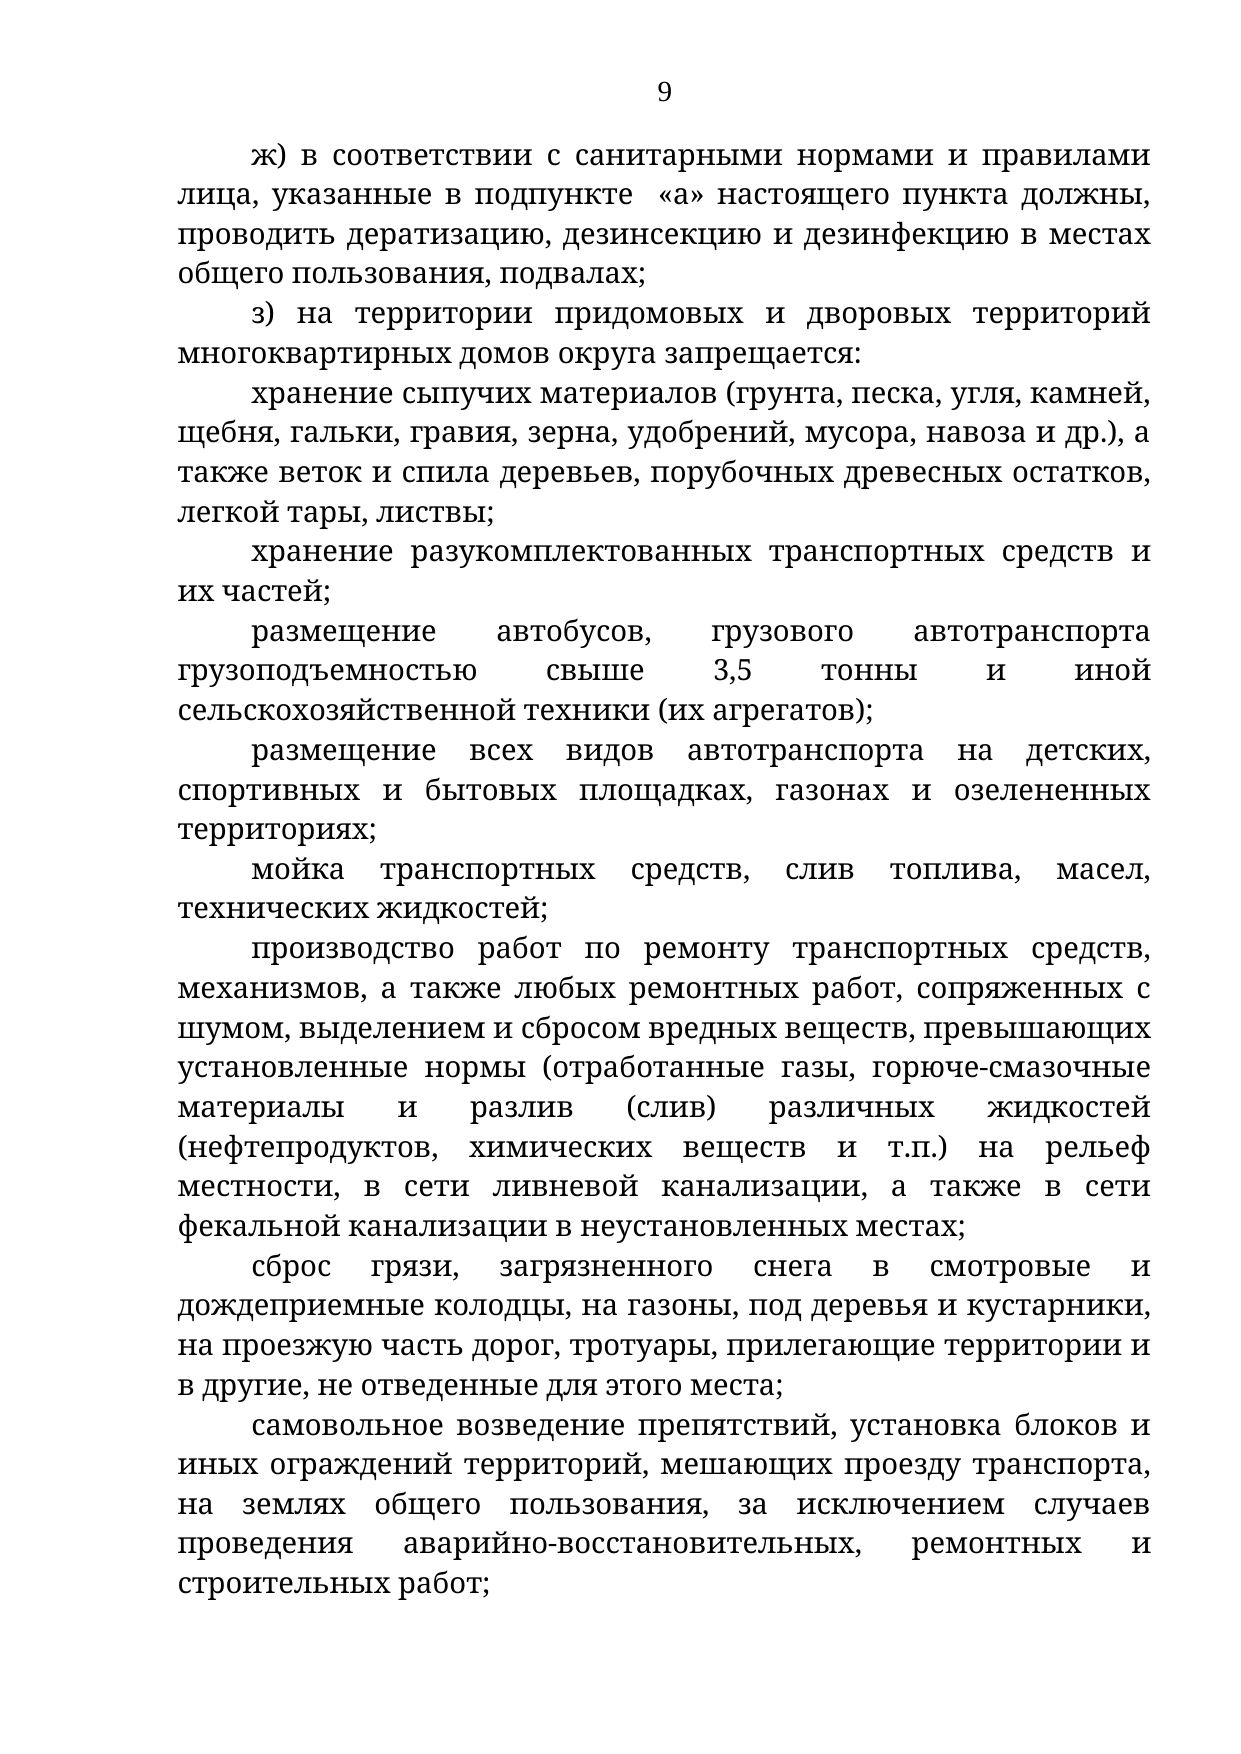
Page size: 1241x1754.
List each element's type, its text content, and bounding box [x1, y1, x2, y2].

text размещение автобусов, грузового автотранспорта грузоподъемностью свыше 3,5 тонны и иной сельскохозяйственной техники (их агрегатов); [177, 610, 1152, 729]
text хранение разукомплектованных транспортных средств и их частей; [177, 531, 1152, 610]
text размещение всех видов автотранспорта на детских, спортивных и бытовых площадках, газонах и озелененных территориях; [177, 729, 1152, 848]
text производство работ по ремонту транспортных средств, механизмов, а также любых ремонтных работ, сопряженных с шумом, выделением и сбросом вредных веществ, превышающих установленные нормы (отработанные газы, горюче-смазочные материалы и разлив (слив) различных жидкостей (нефтепродуктов, химических веществ и т.п.) на рельеф местности, в сети ливневой канализации, а также в сети фекальной канализации в неустановленных местах; [177, 927, 1152, 1245]
text з) на территории придомовых и дворовых территорий многоквартирных домов округа запрещается: [177, 292, 1152, 372]
text мойка транспортных средств, слив топлива, масел, технических жидкостей; [177, 848, 1152, 927]
text хранение сыпучих материалов (грунта, песка, угля, камней, щебня, гальки, гравия, зерна, удобрений, мусора, навоза и др.), а также веток и спила деревьев, порубочных древесных остатков, легкой тары, листвы; [177, 372, 1152, 531]
text самовольное возведение препятствий, установка блоков и иных ограждений территорий, мешающих проезду транспорта, на землях общего пользования, за исключением случаев проведения аварийно-восстановительных, ремонтных и строительных работ; [177, 1404, 1152, 1602]
text ж) в соответствии с санитарными нормами и правилами лица, указанные в подпункте «а» настоящего пункта должны, проводить дератизацию, дезинсекцию и дезинфекцию в местах общего пользования, подвалах; [177, 134, 1152, 292]
text сброс грязи, загрязненного снега в смотровые и дождеприемные колодцы, на газоны, под деревья и кустарники, на проезжую часть дорог, тротуары, прилегающие территории и в другие, не отведенные для этого места; [177, 1245, 1152, 1404]
